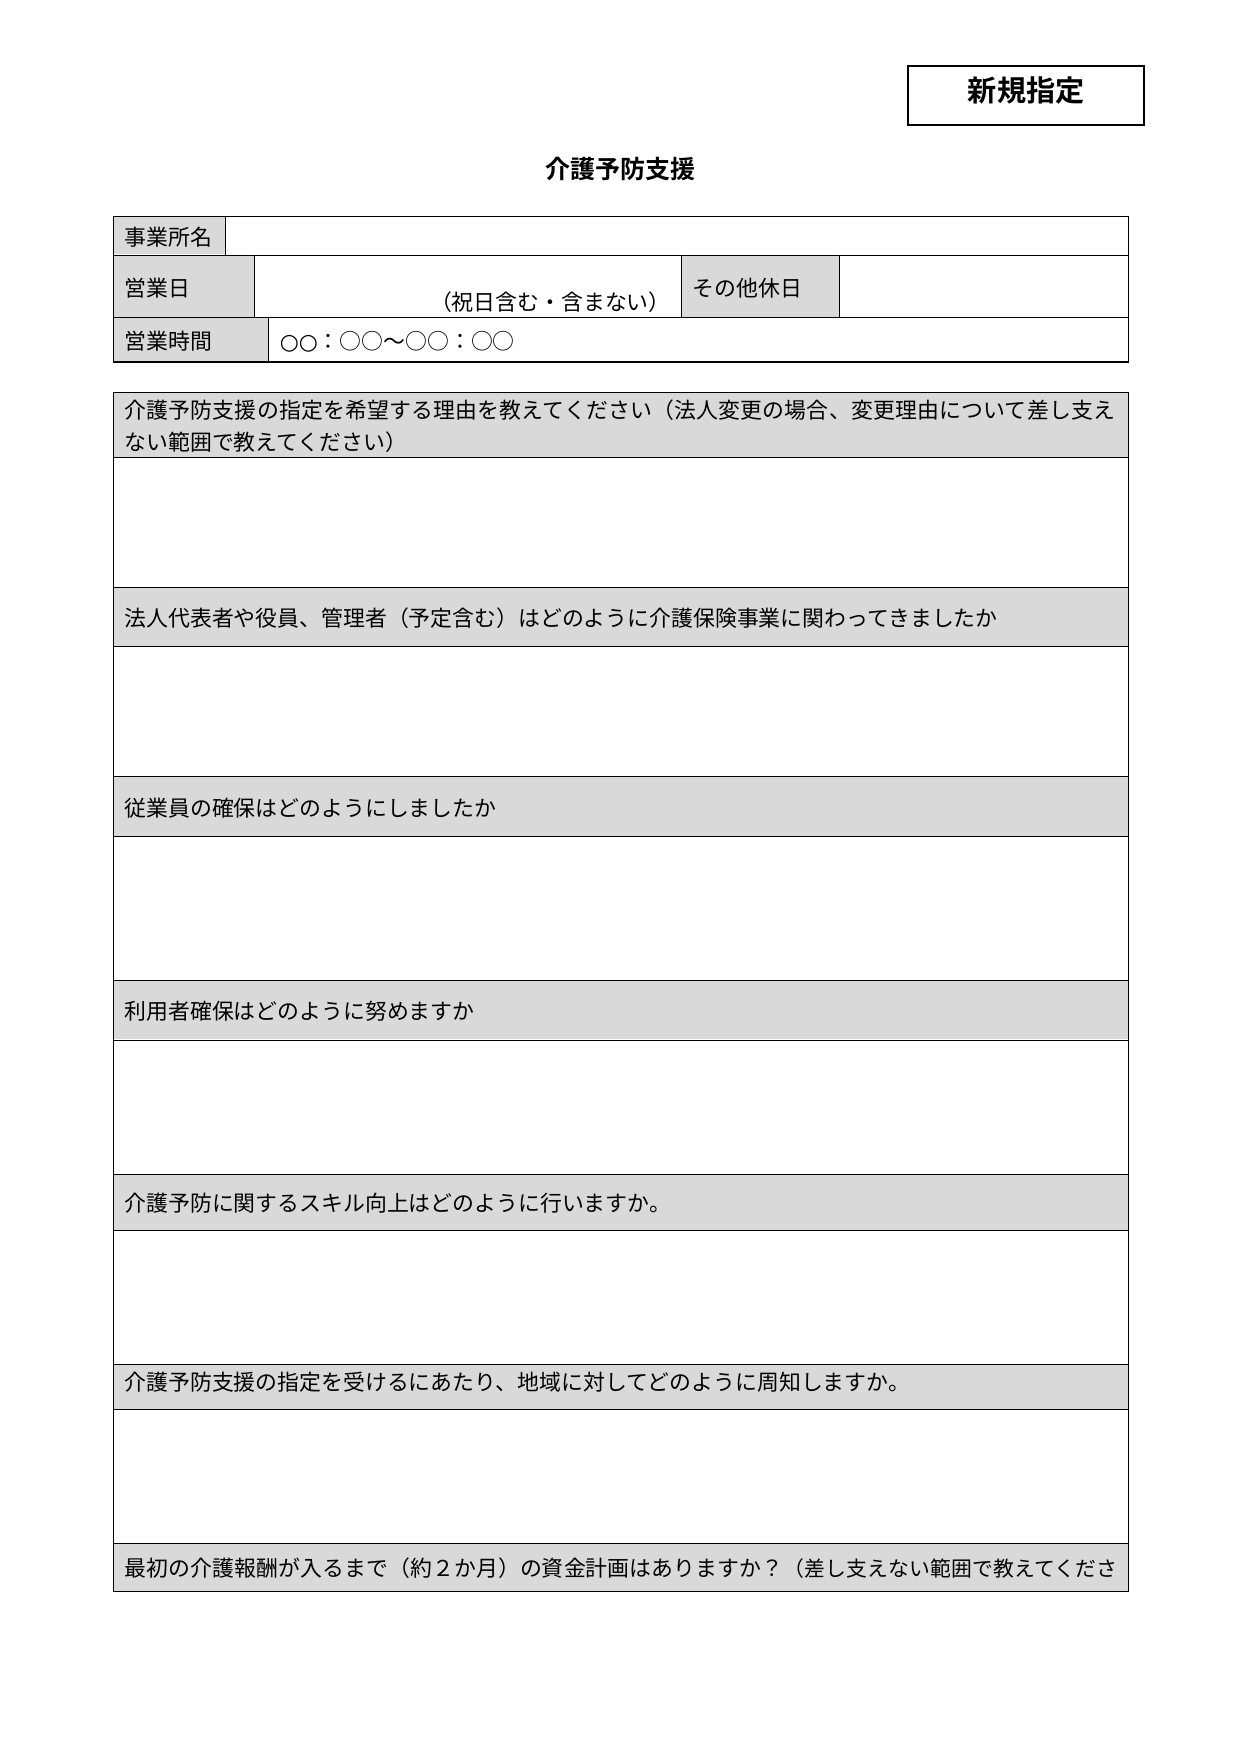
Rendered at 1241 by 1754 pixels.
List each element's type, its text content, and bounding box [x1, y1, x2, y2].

table_cell ○○：○○～○○：○○ [269, 318, 1128, 361]
table_cell [114, 1041, 1128, 1173]
table_cell [114, 647, 1128, 776]
table_cell [114, 458, 1128, 587]
table_cell 法人代表者や役員、管理者（予定含む）はどのように介護保険事業に関わってきましたか [114, 588, 1128, 646]
table_cell その他休日 [682, 256, 839, 317]
table_cell 営業日 [114, 256, 254, 317]
table_cell 従業員の確保はどのようにしましたか [114, 777, 1128, 836]
table_cell 介護予防に関するスキル向上はどのように行いますか。 [114, 1175, 1128, 1230]
table_cell （祝日含む・含まない） [255, 256, 681, 317]
text 介護予防支援 [112, 150, 1128, 186]
table_cell [114, 1410, 1128, 1542]
table_header 介護予防支援の指定を希望する理由を教えてください（法人変更の場合、変更理由について差し支えない範囲で教えてください） [114, 393, 1128, 457]
table_header 事業所名 [114, 217, 225, 254]
table_cell 介護予防支援の指定を受けるにあたり、地域に対してどのように周知しますか。 [114, 1365, 1128, 1409]
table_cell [114, 1544, 1128, 1591]
table_cell [114, 1231, 1128, 1364]
table_cell [840, 256, 1128, 317]
table_cell 利用者確保はどのように努めますか [114, 981, 1128, 1039]
table_header [226, 217, 1128, 254]
table_cell [114, 837, 1128, 979]
table_cell 営業時間 [114, 318, 268, 361]
